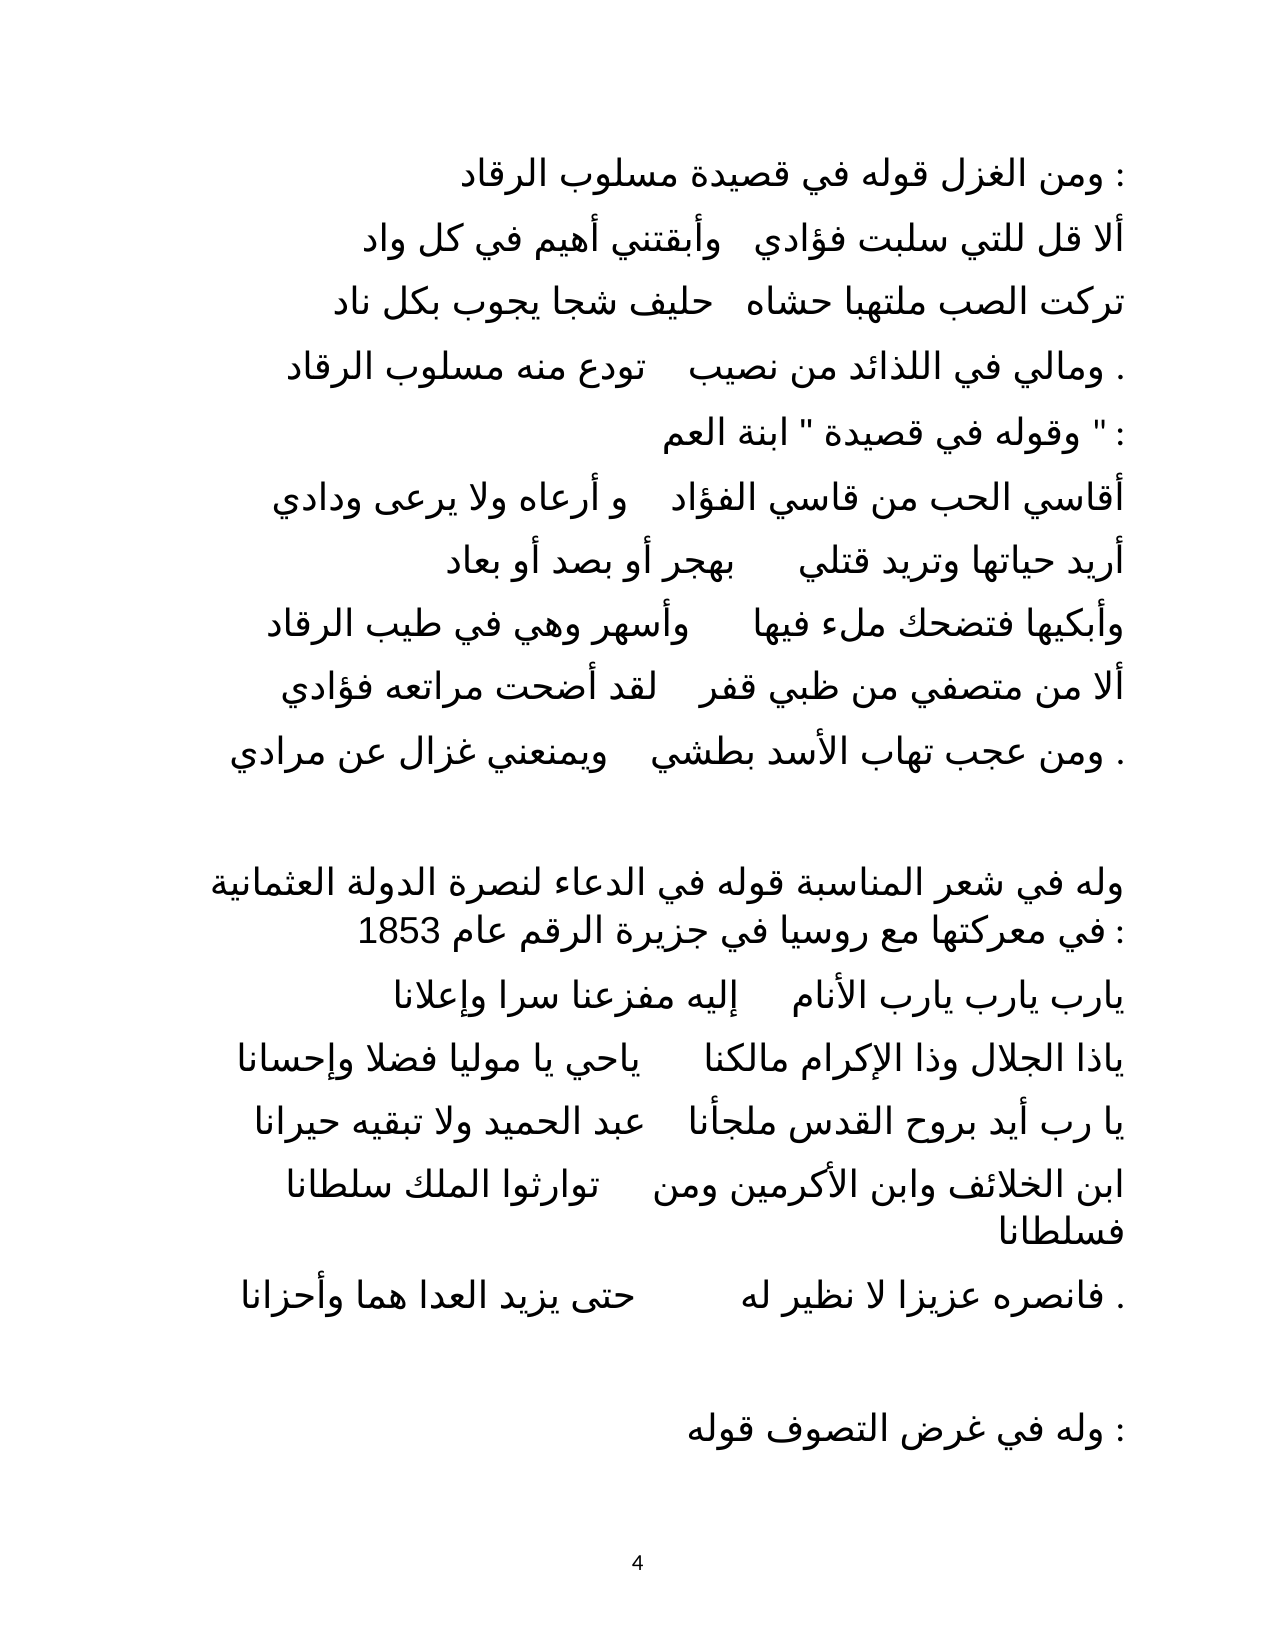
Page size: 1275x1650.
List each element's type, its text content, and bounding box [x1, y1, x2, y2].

text وله في غرض التصوف قوله : [150, 1405, 1125, 1451]
text ابن الخلائف وابن الأكرمين ومن توارثوا الملك سلطانا فسلطانا [150, 1163, 1125, 1252]
text وأبكيها فتضحك ملء فيها وأسهر وهي في طيب الرقاد [150, 601, 1125, 644]
text ومالي في اللذائد من نصيب تودع منه مسلوب الرقاد . [150, 343, 1125, 388]
text ومن الغزل قوله في قصيدة مسلوب الرقاد : [150, 150, 1125, 196]
text أقاسي الحب من قاسي الفؤاد و أرعاه ولا يرعى ودادي [150, 475, 1125, 518]
text يارب يارب يارب الأنام إليه مفزعنا سرا وإعلانا [150, 973, 1125, 1016]
text فانصره عزيزا لا نظير له حتى يزيد العدا هما وأحزانا . [150, 1272, 1125, 1318]
text ألا من متصفي من ظبي قفر لقد أضحت مراتعه فؤادي [150, 664, 1125, 708]
text وله في شعر المناسبة قوله في الدعاء لنصرة الدولة العثمانية في معركتها مع روسيا في جزيرة الرقم عام 1853 : [150, 860, 1125, 953]
text ومن عجب تهاب الأسد بطشي ويمنعني غزال عن مرادي . [150, 728, 1125, 774]
text تركت الصب ملتهبا حشاه حليف شجا يجوب بكل ناد [150, 279, 1125, 322]
text ياذا الجلال وذا الإكرام مالكنا ياحي يا موليا فضلا وإحسانا [150, 1036, 1125, 1079]
text وقوله في قصيدة " ابنة العم " : [150, 409, 1125, 454]
text ألا قل للتي سلبت فؤادي وأبقتني أهيم في كل واد [150, 216, 1125, 259]
text يا رب أيد بروح القدس ملجأنا عبد الحميد ولا تبقيه حيرانا [150, 1099, 1125, 1143]
text أريد حياتها وتريد قتلي بهجر أو بصد أو بعاد [150, 538, 1125, 581]
